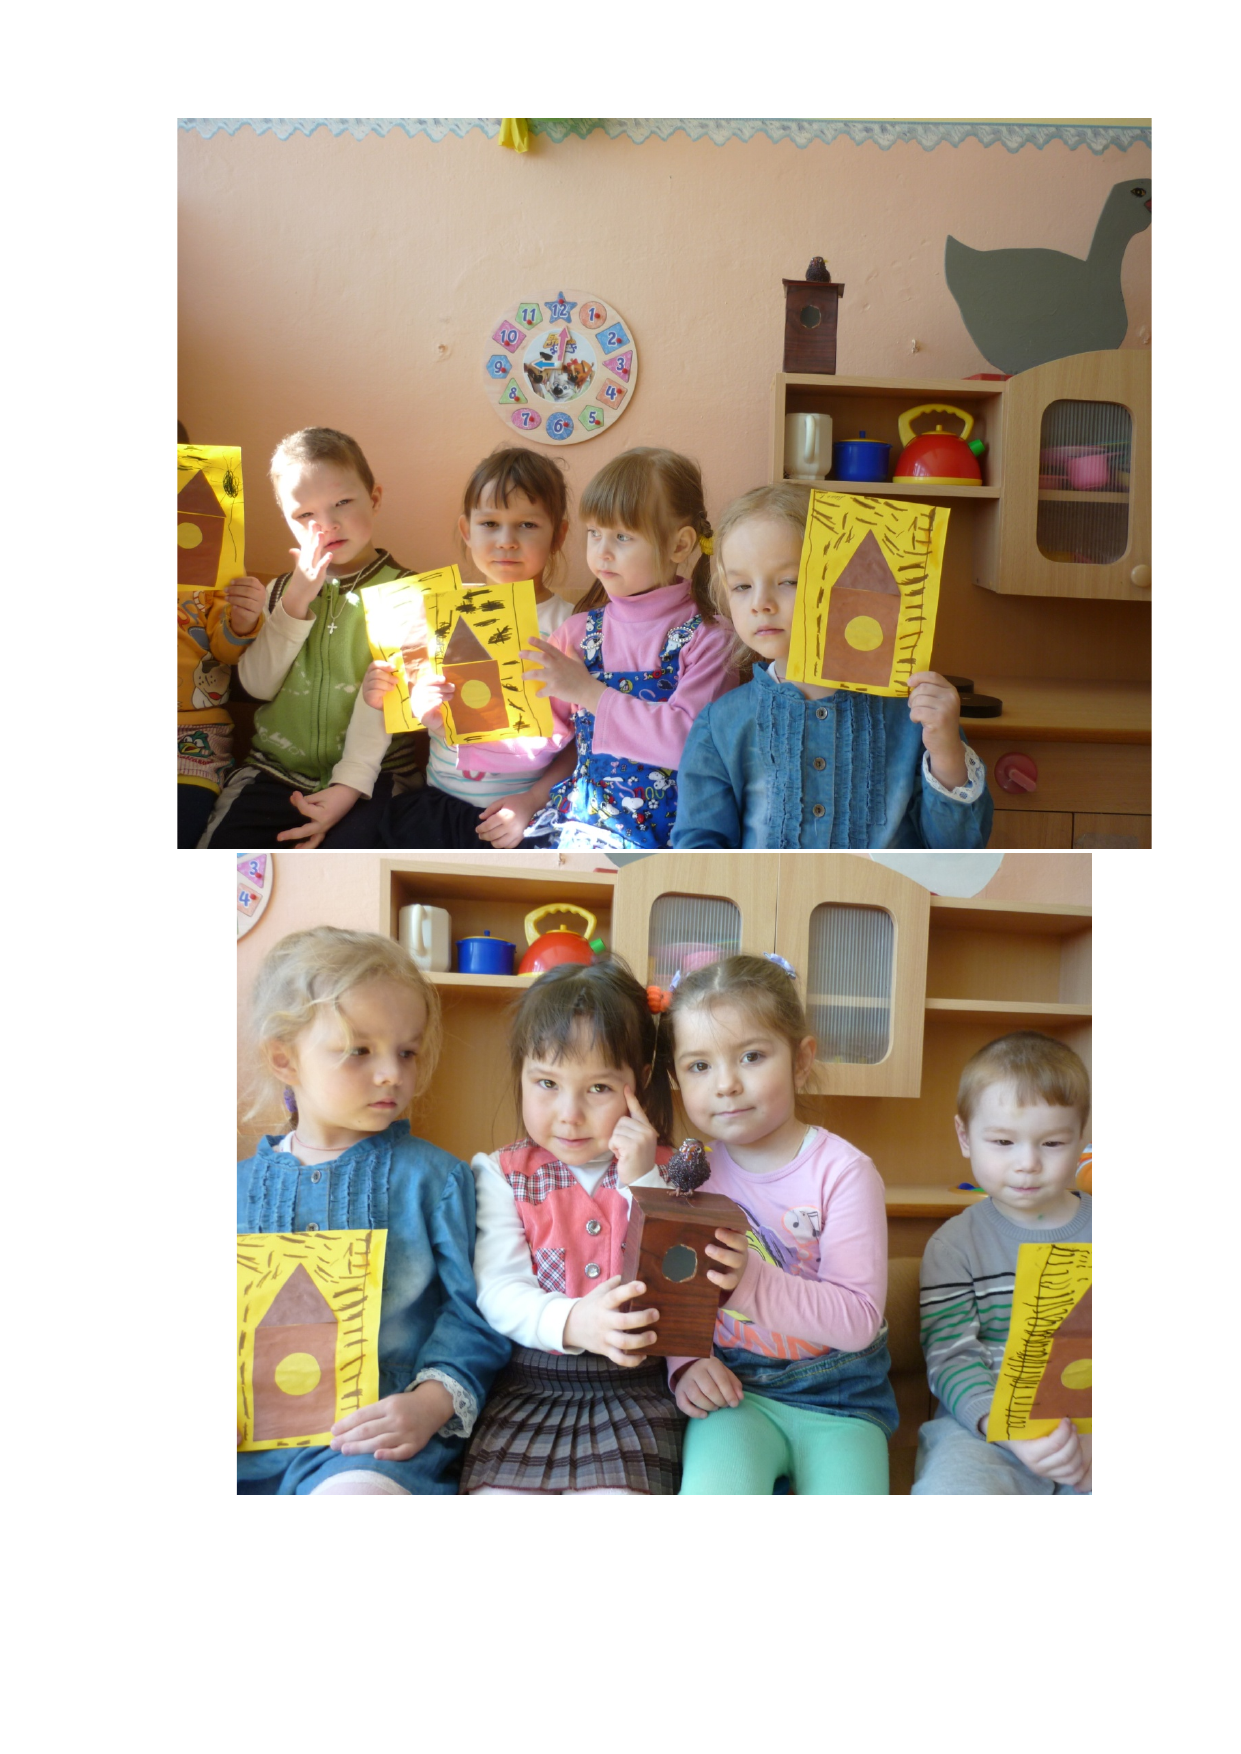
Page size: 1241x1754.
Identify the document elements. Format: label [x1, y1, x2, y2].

picture [177, 118, 1152, 849]
picture [236, 853, 1092, 1495]
